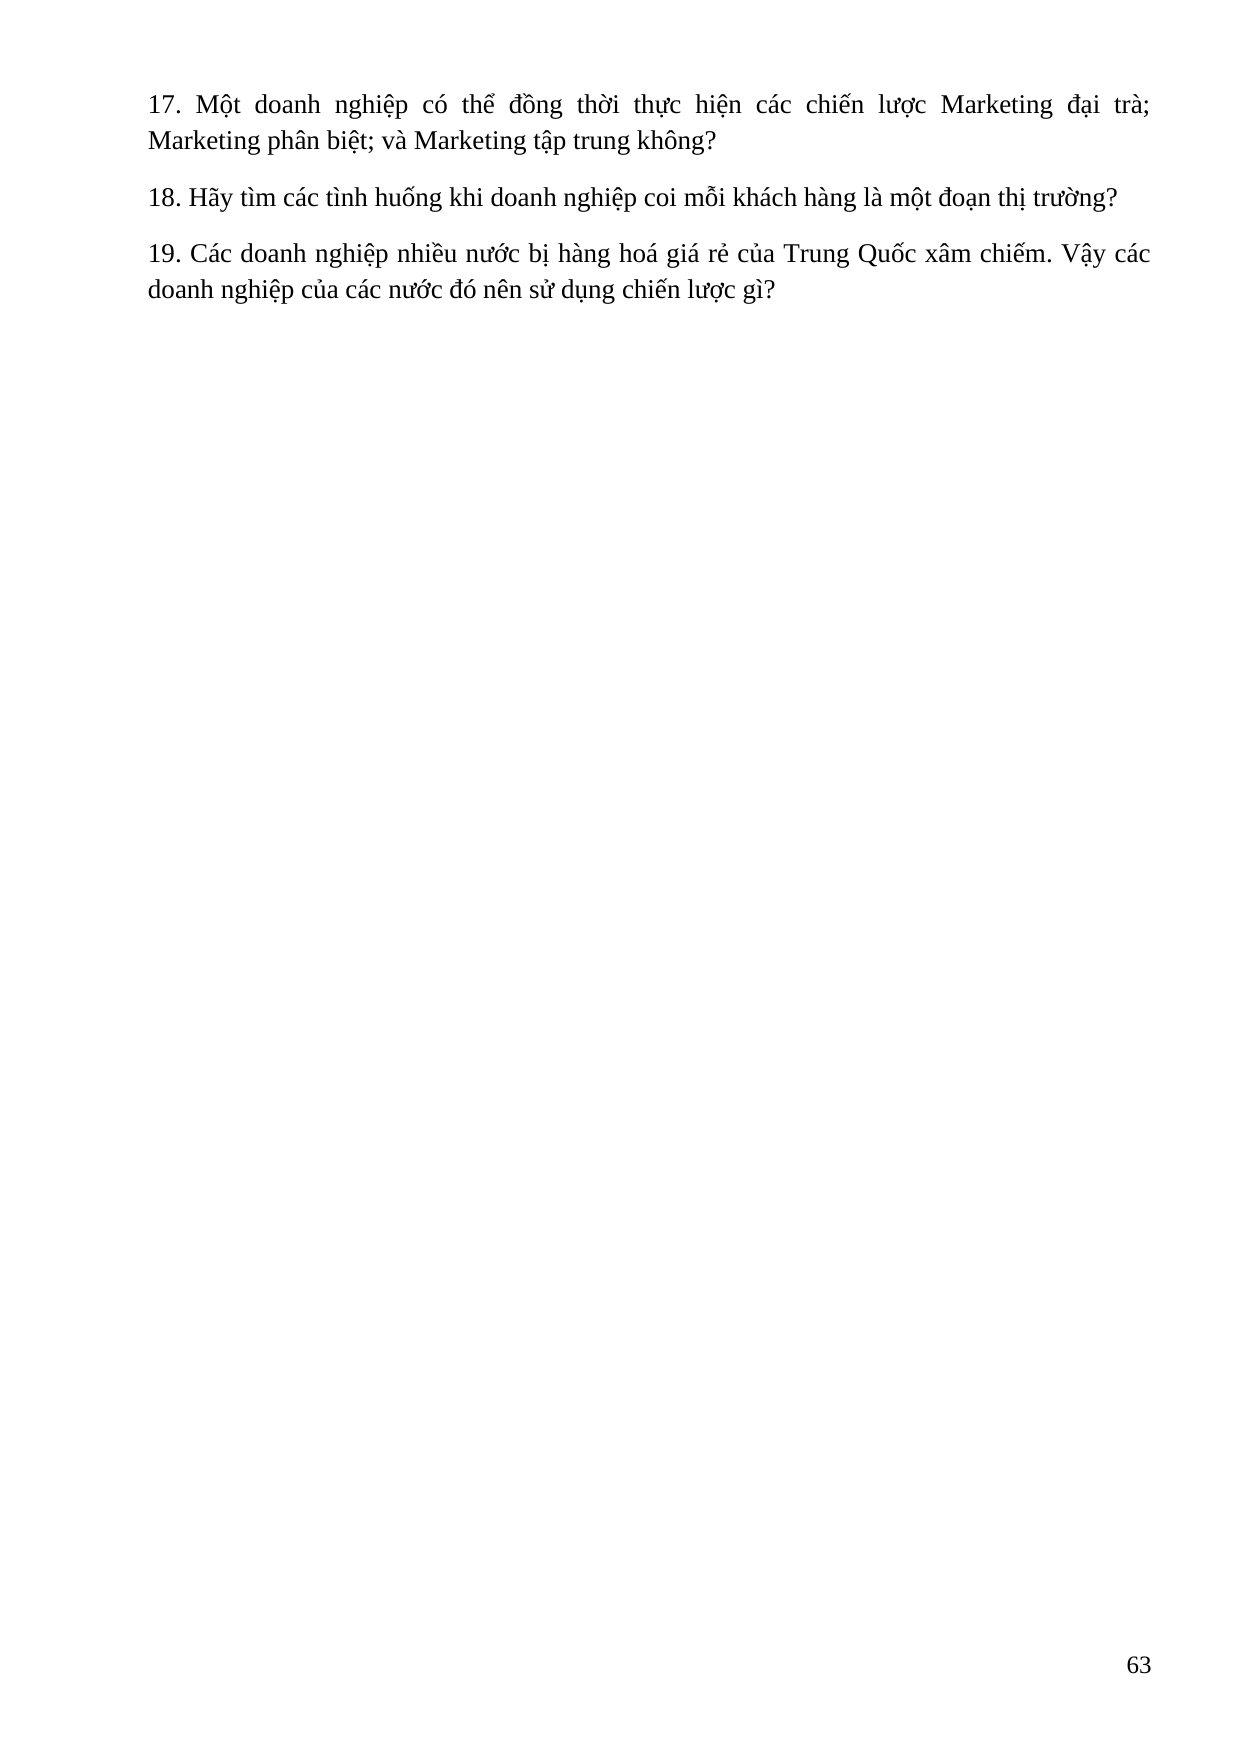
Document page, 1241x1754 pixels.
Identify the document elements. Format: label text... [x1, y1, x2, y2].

text 19. Các doanh nghiệp nhiều nước bị hàng hoá giá rẻ của Trung Quốc xâm chiếm. Vậy các doanh nghiệp của các nước đó nên sử dụng chiến lược gì? [148, 237, 1152, 304]
text 17. Một doanh nghiệp có thể đồng thời thực hiện các chiến lược Marketing đại trà; Marketing phân biệt; và Marketing tập trung không? [148, 89, 1152, 156]
text 18. Hãy tìm các tình huống khi doanh nghiệp coi mỗi khách hàng là một đoạn thị trường? [148, 181, 1152, 212]
